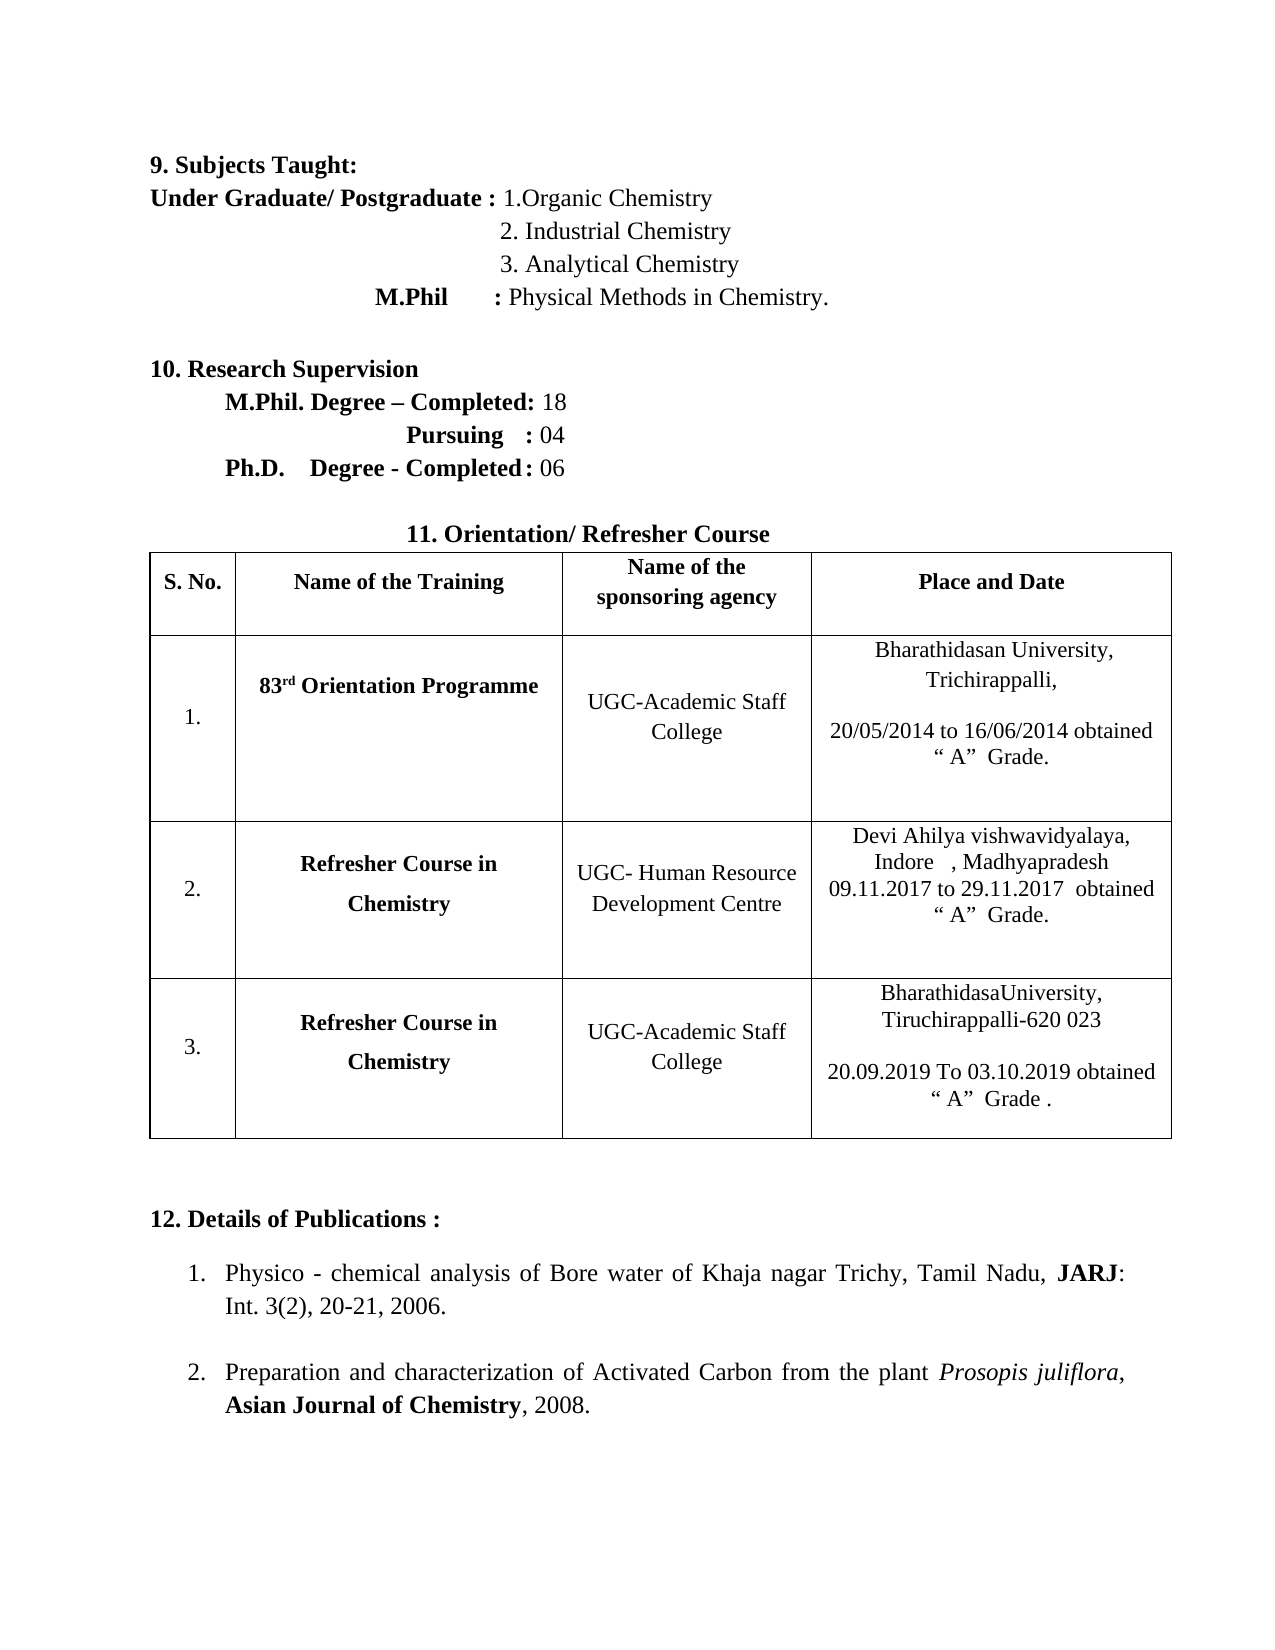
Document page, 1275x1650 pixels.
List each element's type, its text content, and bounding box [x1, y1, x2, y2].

text 11. Orientation/ Refresher Course [150, 519, 1125, 547]
table_cell Devi Ahilya vishwavidyalaya, Indore , Madhyapradesh 09.11.2017 to 29.11.2017 obtained “ A” Grade. [812, 822, 1171, 978]
table_cell 83rd Orientation Programme [236, 636, 562, 821]
table_cell 1. [151, 636, 235, 821]
text 3. Analytical Chemistry [150, 249, 1125, 278]
text Ph.D. Degree - Completed : 06 [150, 453, 1125, 481]
text 10. Research Supervision [150, 354, 1125, 382]
text 9. Subjects Taught: [150, 150, 1125, 179]
table_cell Refresher Course in Chemistry [236, 979, 562, 1137]
text 12. Details of Publications : [150, 1204, 1125, 1233]
table_cell Refresher Course in Chemistry [236, 822, 562, 978]
table_header Name of the Training [236, 553, 562, 635]
table_cell 3. [151, 979, 235, 1137]
table_header Name of the sponsoring agency [563, 553, 811, 635]
text M.Phil : Physical Methods in Chemistry. [150, 282, 1125, 311]
table_cell Bharathidasan University, Trichirappalli, 20/05/2014 to 16/06/2014 obtained “ A” Grade. [812, 636, 1171, 821]
table_cell UGC-Academic Staff College [563, 636, 811, 821]
text Under Graduate/ Postgraduate : 1.Organic Chemistry [150, 183, 1125, 212]
table_cell 2. [151, 822, 235, 978]
text 2. Industrial Chemistry [450, 216, 1125, 245]
list Physico - chemical analysis of Bore water of Khaja nagar Trichy, Tamil Nadu, JARJ: Int. 3(2), 20-21, 2006. [187, 1258, 1125, 1319]
text M.Phil. Degree – Completed: 18 [150, 387, 1125, 415]
table_header S. No. [151, 553, 235, 635]
list Preparation and characterization of Activated Carbon from the plant Prosopis juliflora, Asian Journal of Chemistry, 2008. [187, 1357, 1125, 1418]
table_cell BharathidasaUniversity, Tiruchirappalli-620 023 20.09.2019 To 03.10.2019 obtained “ A” Grade . [812, 979, 1171, 1137]
table_cell UGC-Academic Staff College [563, 979, 811, 1137]
table_header Place and Date [812, 553, 1171, 635]
text Pursuing : 04 [150, 420, 1125, 448]
table_cell UGC- Human Resource Development Centre [563, 822, 811, 978]
